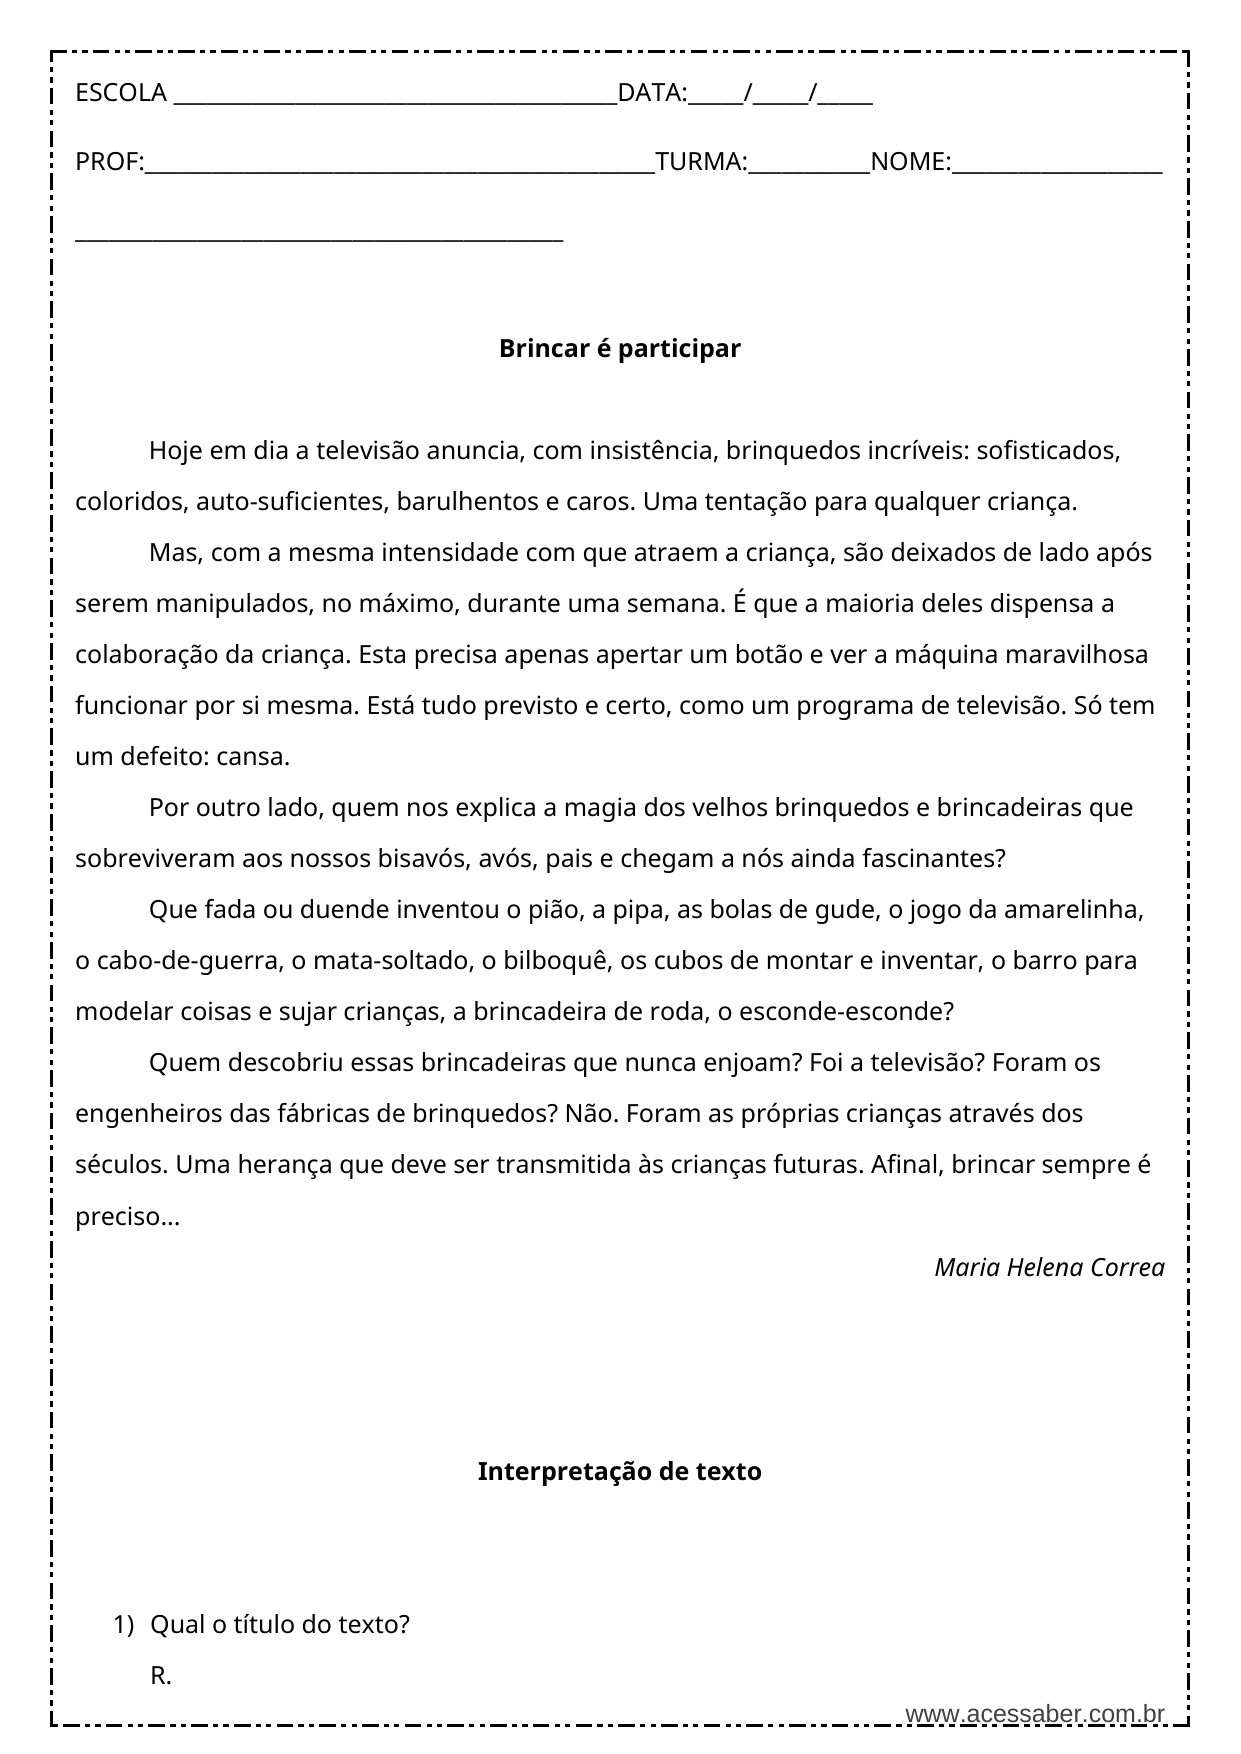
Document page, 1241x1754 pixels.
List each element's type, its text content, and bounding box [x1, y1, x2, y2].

text Por outro lado, quem nos explica a magia dos velhos brinquedos e brincadeiras que sobreviveram aos nossos bisavós, avós, pais e chegam a nós ainda fascinantes? [75, 790, 1165, 875]
text Maria Helena Correa [75, 1249, 1165, 1283]
text PROF:______________________________________________TURMA:___________NOME:_______________________________________________________________ [75, 143, 1165, 245]
text Quem descobriu essas brincadeiras que nunca enjoam? Foi a televisão? Foram os engenheiros das fábricas de brinquedos? Não. Foram as próprias crianças através dos séculos. Uma herança que deve ser transmitida às crianças futuras. Afinal, brincar sempre é preciso... [75, 1045, 1165, 1232]
text Que fada ou duende inventou o pião, a pipa, as bolas de gude, o jogo da amarelinha, o cabo-de-guerra, o mata-soltado, o bilboquê, os cubos de montar e inventar, o barro para modelar coisas e sujar crianças, a brincadeira de roda, o esconde-esconde? [75, 892, 1165, 1028]
list Qual o título do texto? [112, 1606, 1165, 1641]
list R. [150, 1657, 1165, 1692]
text ESCOLA ________________________________________DATA:_____/_____/_____ [75, 75, 1165, 109]
text Interpretação de texto [75, 1453, 1165, 1487]
text Brincar é participar [75, 330, 1165, 364]
text Mas, com a mesma intensidade com que atraem a criança, são deixados de lado após serem manipulados, no máximo, durante uma semana. É que a maioria deles dispensa a colaboração da criança. Esta precisa apenas apertar um botão e ver a máquina maravilhosa funcionar por si mesma. Está tudo previsto e certo, como um programa de televisão. Só tem um defeito: cansa. [75, 534, 1165, 773]
text Hoje em dia a televisão anuncia, com insistência, brinquedos incríveis: sofisticados, coloridos, auto-suficientes, barulhentos e caros. Uma tentação para qualquer criança. [75, 432, 1165, 518]
